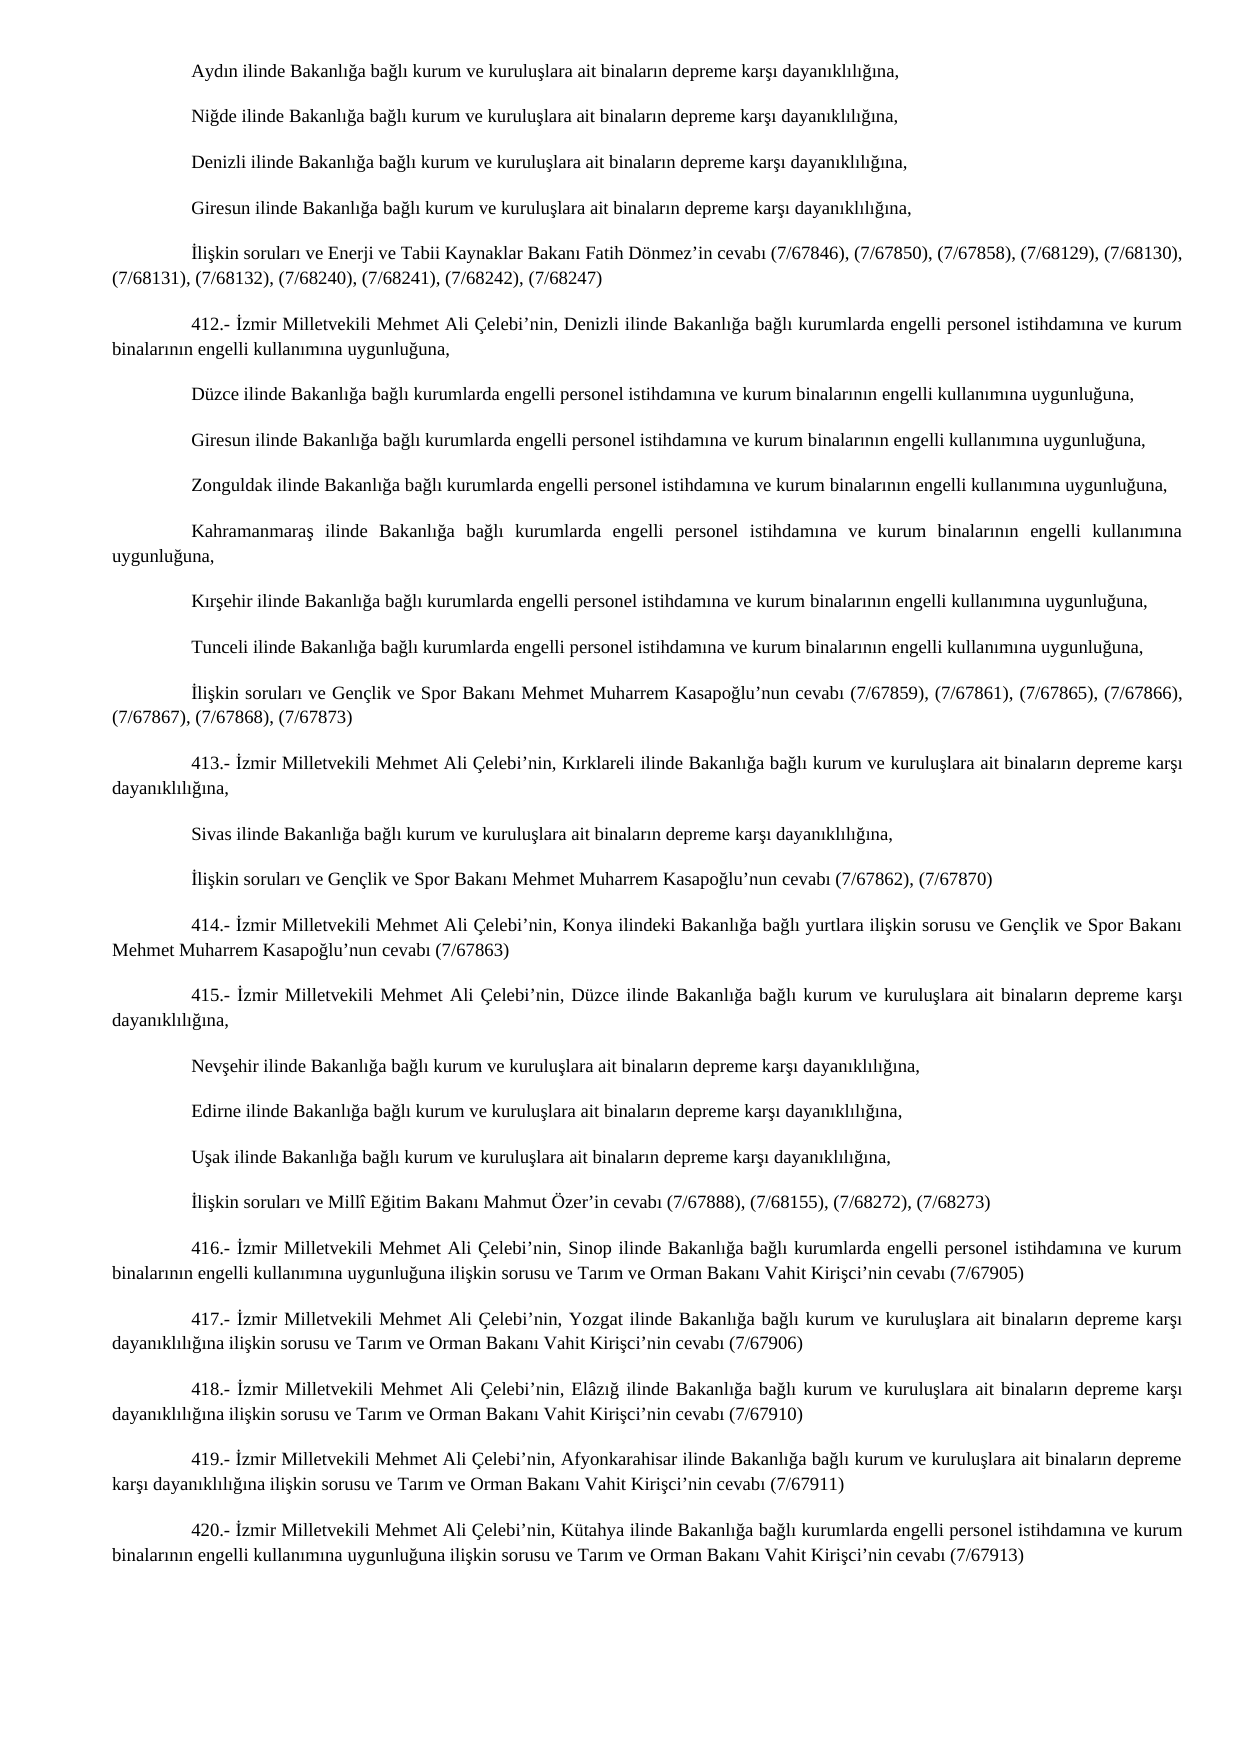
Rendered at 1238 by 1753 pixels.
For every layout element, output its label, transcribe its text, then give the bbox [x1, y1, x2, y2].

text 414.- İzmir Milletvekili Mehmet Ali Çelebi’nin, Konya ilindeki Bakanlığa bağlı yurtlara ilişkin sorusu ve Gençlik ve Spor Bakanı Mehmet Muharrem Kasapoğlu’nun cevabı (7/67863) [112, 914, 1184, 960]
text Denizli ilinde Bakanlığa bağlı kurum ve kuruluşlara ait binaların depreme karşı dayanıklılığına, [112, 151, 1184, 172]
text Kahramanmaraş ilinde Bakanlığa bağlı kurumlarda engelli personel istihdamına ve kurum binalarının engelli kullanımına uygunluğuna, [112, 520, 1184, 566]
text 418.- İzmir Milletvekili Mehmet Ali Çelebi’nin, Elâzığ ilinde Bakanlığa bağlı kurum ve kuruluşlara ait binaların depreme karşı dayanıklılığına ilişkin sorusu ve Tarım ve Orman Bakanı Vahit Kirişci’nin cevabı (7/67910) [112, 1378, 1184, 1424]
text İlişkin soruları ve Gençlik ve Spor Bakanı Mehmet Muharrem Kasapoğlu’nun cevabı (7/67859), (7/67861), (7/67865), (7/67866), (7/67867), (7/67868), (7/67873) [112, 682, 1184, 728]
text 420.- İzmir Milletvekili Mehmet Ali Çelebi’nin, Kütahya ilinde Bakanlığa bağlı kurumlarda engelli personel istihdamına ve kurum binalarının engelli kullanımına uygunluğuna ilişkin sorusu ve Tarım ve Orman Bakanı Vahit Kirişci’nin cevabı (7/67913) [112, 1519, 1184, 1565]
text Giresun ilinde Bakanlığa bağlı kurumlarda engelli personel istihdamına ve kurum binalarının engelli kullanımına uygunluğuna, [112, 429, 1184, 450]
text Sivas ilinde Bakanlığa bağlı kurum ve kuruluşlara ait binaların depreme karşı dayanıklılığına, [112, 822, 1184, 844]
text Nevşehir ilinde Bakanlığa bağlı kurum ve kuruluşlara ait binaların depreme karşı dayanıklılığına, [112, 1054, 1184, 1076]
text İlişkin soruları ve Enerji ve Tabii Kaynaklar Bakanı Fatih Dönmez’in cevabı (7/67846), (7/67850), (7/67858), (7/68129), (7/68130), (7/68131), (7/68132), (7/68240), (7/68241), (7/68242), (7/68247) [112, 242, 1184, 288]
text 413.- İzmir Milletvekili Mehmet Ali Çelebi’nin, Kırklareli ilinde Bakanlığa bağlı kurum ve kuruluşlara ait binaların depreme karşı dayanıklılığına, [112, 752, 1184, 798]
text 417.- İzmir Milletvekili Mehmet Ali Çelebi’nin, Yozgat ilinde Bakanlığa bağlı kurum ve kuruluşlara ait binaların depreme karşı dayanıklılığına ilişkin sorusu ve Tarım ve Orman Bakanı Vahit Kirişci’nin cevabı (7/67906) [112, 1307, 1184, 1354]
text Kırşehir ilinde Bakanlığa bağlı kurumlarda engelli personel istihdamına ve kurum binalarının engelli kullanımına uygunluğuna, [112, 590, 1184, 612]
text Niğde ilinde Bakanlığa bağlı kurum ve kuruluşlara ait binaların depreme karşı dayanıklılığına, [112, 105, 1184, 127]
text Zonguldak ilinde Bakanlığa bağlı kurumlarda engelli personel istihdamına ve kurum binalarının engelli kullanımına uygunluğuna, [112, 474, 1184, 496]
text Düzce ilinde Bakanlığa bağlı kurumlarda engelli personel istihdamına ve kurum binalarının engelli kullanımına uygunluğuna, [112, 383, 1184, 404]
text 419.- İzmir Milletvekili Mehmet Ali Çelebi’nin, Afyonkarahisar ilinde Bakanlığa bağlı kurum ve kuruluşlara ait binaların depreme karşı dayanıklılığına ilişkin sorusu ve Tarım ve Orman Bakanı Vahit Kirişci’nin cevabı (7/67911) [112, 1448, 1184, 1494]
text 415.- İzmir Milletvekili Mehmet Ali Çelebi’nin, Düzce ilinde Bakanlığa bağlı kurum ve kuruluşlara ait binaların depreme karşı dayanıklılığına, [112, 984, 1184, 1030]
text Edirne ilinde Bakanlığa bağlı kurum ve kuruluşlara ait binaların depreme karşı dayanıklılığına, [112, 1100, 1184, 1122]
text Aydın ilinde Bakanlığa bağlı kurum ve kuruluşlara ait binaların depreme karşı dayanıklılığına, [112, 60, 1184, 81]
text İlişkin soruları ve Millî Eğitim Bakanı Mahmut Özer’in cevabı (7/67888), (7/68155), (7/68272), (7/68273) [112, 1191, 1184, 1213]
text 416.- İzmir Milletvekili Mehmet Ali Çelebi’nin, Sinop ilinde Bakanlığa bağlı kurumlarda engelli personel istihdamına ve kurum binalarının engelli kullanımına uygunluğuna ilişkin sorusu ve Tarım ve Orman Bakanı Vahit Kirişci’nin cevabı (7/67905) [112, 1237, 1184, 1283]
text Giresun ilinde Bakanlığa bağlı kurum ve kuruluşlara ait binaların depreme karşı dayanıklılığına, [112, 197, 1184, 218]
text İlişkin soruları ve Gençlik ve Spor Bakanı Mehmet Muharrem Kasapoğlu’nun cevabı (7/67862), (7/67870) [112, 868, 1184, 889]
text Tunceli ilinde Bakanlığa bağlı kurumlarda engelli personel istihdamına ve kurum binalarının engelli kullanımına uygunluğuna, [112, 636, 1184, 657]
text 412.- İzmir Milletvekili Mehmet Ali Çelebi’nin, Denizli ilinde Bakanlığa bağlı kurumlarda engelli personel istihdamına ve kurum binalarının engelli kullanımına uygunluğuna, [112, 313, 1184, 359]
text Uşak ilinde Bakanlığa bağlı kurum ve kuruluşlara ait binaların depreme karşı dayanıklılığına, [112, 1146, 1184, 1167]
